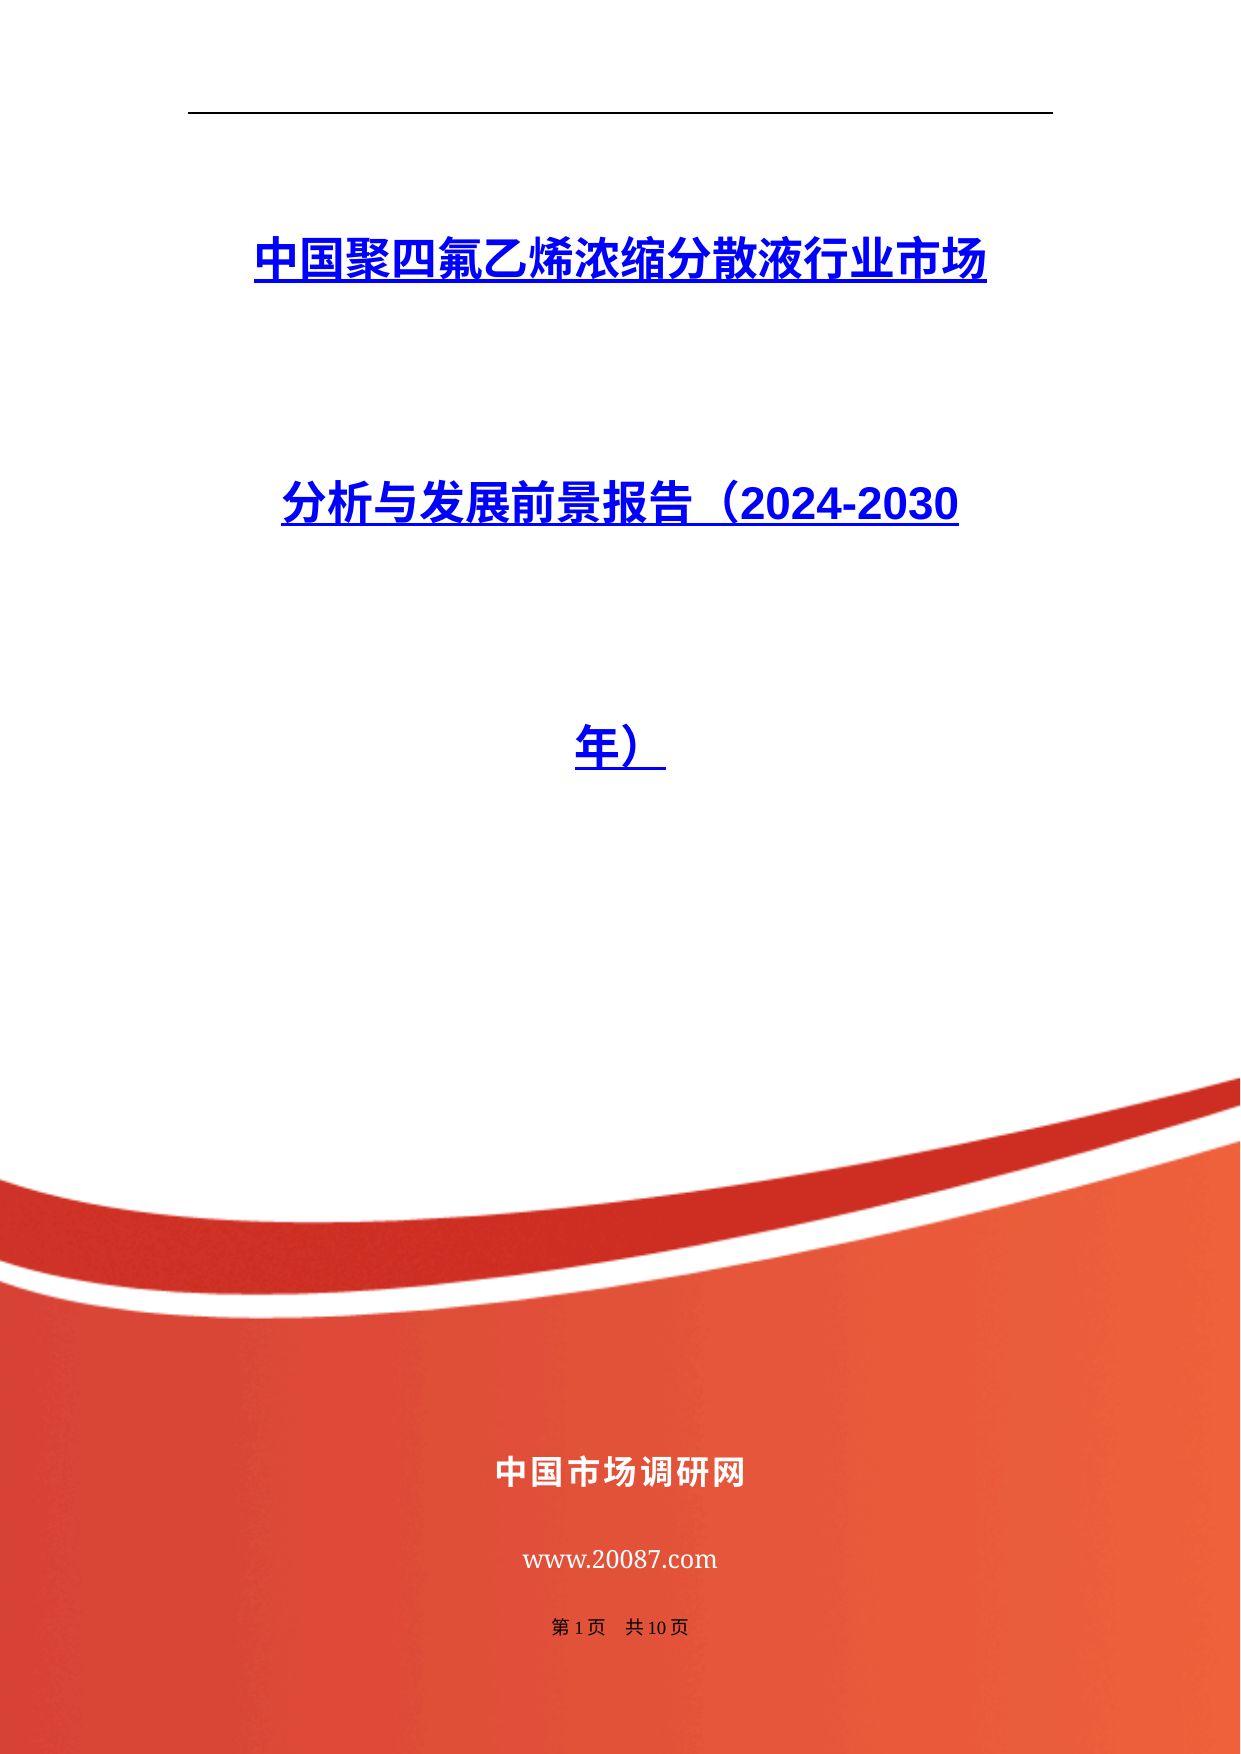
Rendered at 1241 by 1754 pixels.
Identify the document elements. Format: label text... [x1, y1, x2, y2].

subtitle 中国市场调研网 [187, 1437, 1053, 1502]
picture [0, 1006, 1241, 1754]
text www.20087.com [187, 1526, 1053, 1591]
table_header 中国聚四氟乙烯浓缩分散液行业市场分析与发展前景报告（2024-2030年） [188, 207, 1053, 871]
